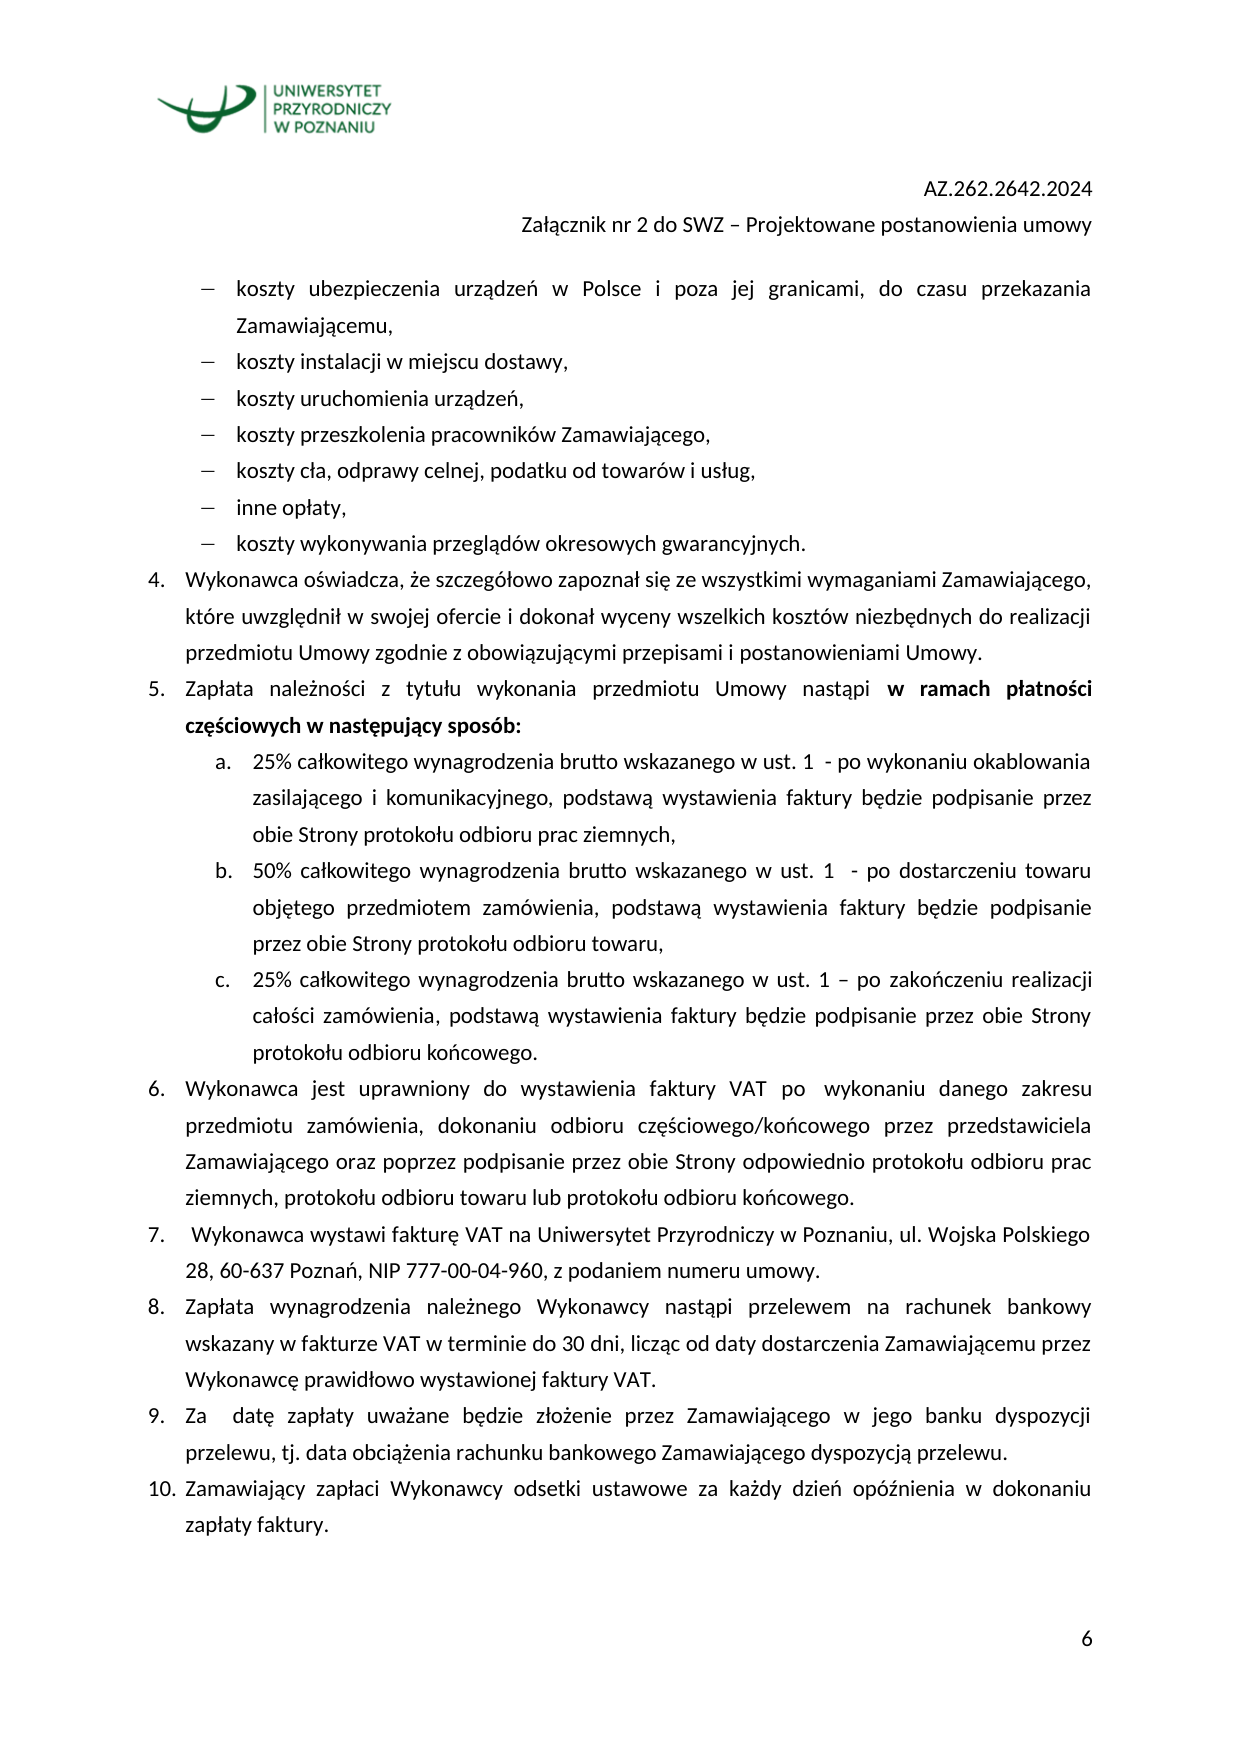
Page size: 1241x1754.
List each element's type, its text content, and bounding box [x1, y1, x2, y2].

list 25% całkowitego wynagrodzenia brutto wskazanego w ust. 1 - po wykonaniu okablowania zasilającego i komunikacyjnego, podstawą wystawienia faktury będzie podpisanie przez obie Strony protokołu odbioru prac ziemnych, [215, 747, 1093, 848]
list koszty ubezpieczenia urządzeń w Polsce i poza jej granicami, do czasu przekazania Zamawiającemu, [199, 274, 1093, 339]
list 25% całkowitego wynagrodzenia brutto wskazanego w ust. 1 – po zakończeniu realizacji całości zamówienia, podstawą wystawienia faktury będzie podpisanie przez obie Strony protokołu odbioru końcowego. [215, 965, 1093, 1066]
list koszty uruchomienia urządzeń, [199, 384, 1093, 412]
list koszty cła, odprawy celnej, podatku od towarów i usług, [199, 456, 1093, 484]
list Zapłata wynagrodzenia należnego Wykonawcy nastąpi przelewem na rachunek bankowy wskazany w fakturze VAT w terminie do 30 dni, licząc od daty dostarczenia Zamawiającemu przez Wykonawcę prawidłowo wystawionej faktury VAT. [148, 1292, 1093, 1393]
list koszty wykonywania przeglądów okresowych gwarancyjnych. [199, 529, 1093, 557]
list inne opłaty, [199, 493, 1093, 521]
list Wykonawca wystawi fakturę VAT na Uniwersytet Przyrodniczy w Poznaniu, ul. Wojska Polskiego 28, 60-637 Poznań, NIP 777-00-04-960, z podaniem numeru umowy. [148, 1220, 1093, 1284]
list Zamawiający zapłaci Wykonawcy odsetki ustawowe za każdy dzień opóźnienia w dokonaniu zapłaty faktury. [148, 1474, 1093, 1539]
picture [147, 73, 403, 146]
list 50% całkowitego wynagrodzenia brutto wskazanego w ust. 1 - po dostarczeniu towaru objętego przedmiotem zamówienia, podstawą wystawienia faktury będzie podpisanie przez obie Strony protokołu odbioru towaru, [215, 856, 1093, 957]
list Za datę zapłaty uważane będzie złożenie przez Zamawiającego w jego banku dyspozycji przelewu, tj. data obciążenia rachunku bankowego Zamawiającego dyspozycją przelewu. [148, 1402, 1093, 1466]
list koszty przeszkolenia pracowników Zamawiającego, [199, 420, 1093, 448]
list Zapłata należności z tytułu wykonania przedmiotu Umowy nastąpi w ramach płatności częściowych w następujący sposób: [148, 674, 1093, 739]
list koszty instalacji w miejscu dostawy, [199, 347, 1093, 375]
list Wykonawca jest uprawniony do wystawienia faktury VAT po wykonaniu danego zakresu przedmiotu zamówienia, dokonaniu odbioru częściowego/końcowego przez przedstawiciela Zamawiającego oraz poprzez podpisanie przez obie Strony odpowiednio protokołu odbioru prac ziemnych, protokołu odbioru towaru lub protokołu odbioru końcowego. [148, 1074, 1093, 1211]
list Wykonawca oświadcza, że szczegółowo zapoznał się ze wszystkimi wymaganiami Zamawiającego, które uwzględnił w swojej ofercie i dokonał wyceny wszelkich kosztów niezbędnych do realizacji przedmiotu Umowy zgodnie z obowiązującymi przepisami i postanowieniami Umowy. [148, 565, 1093, 666]
